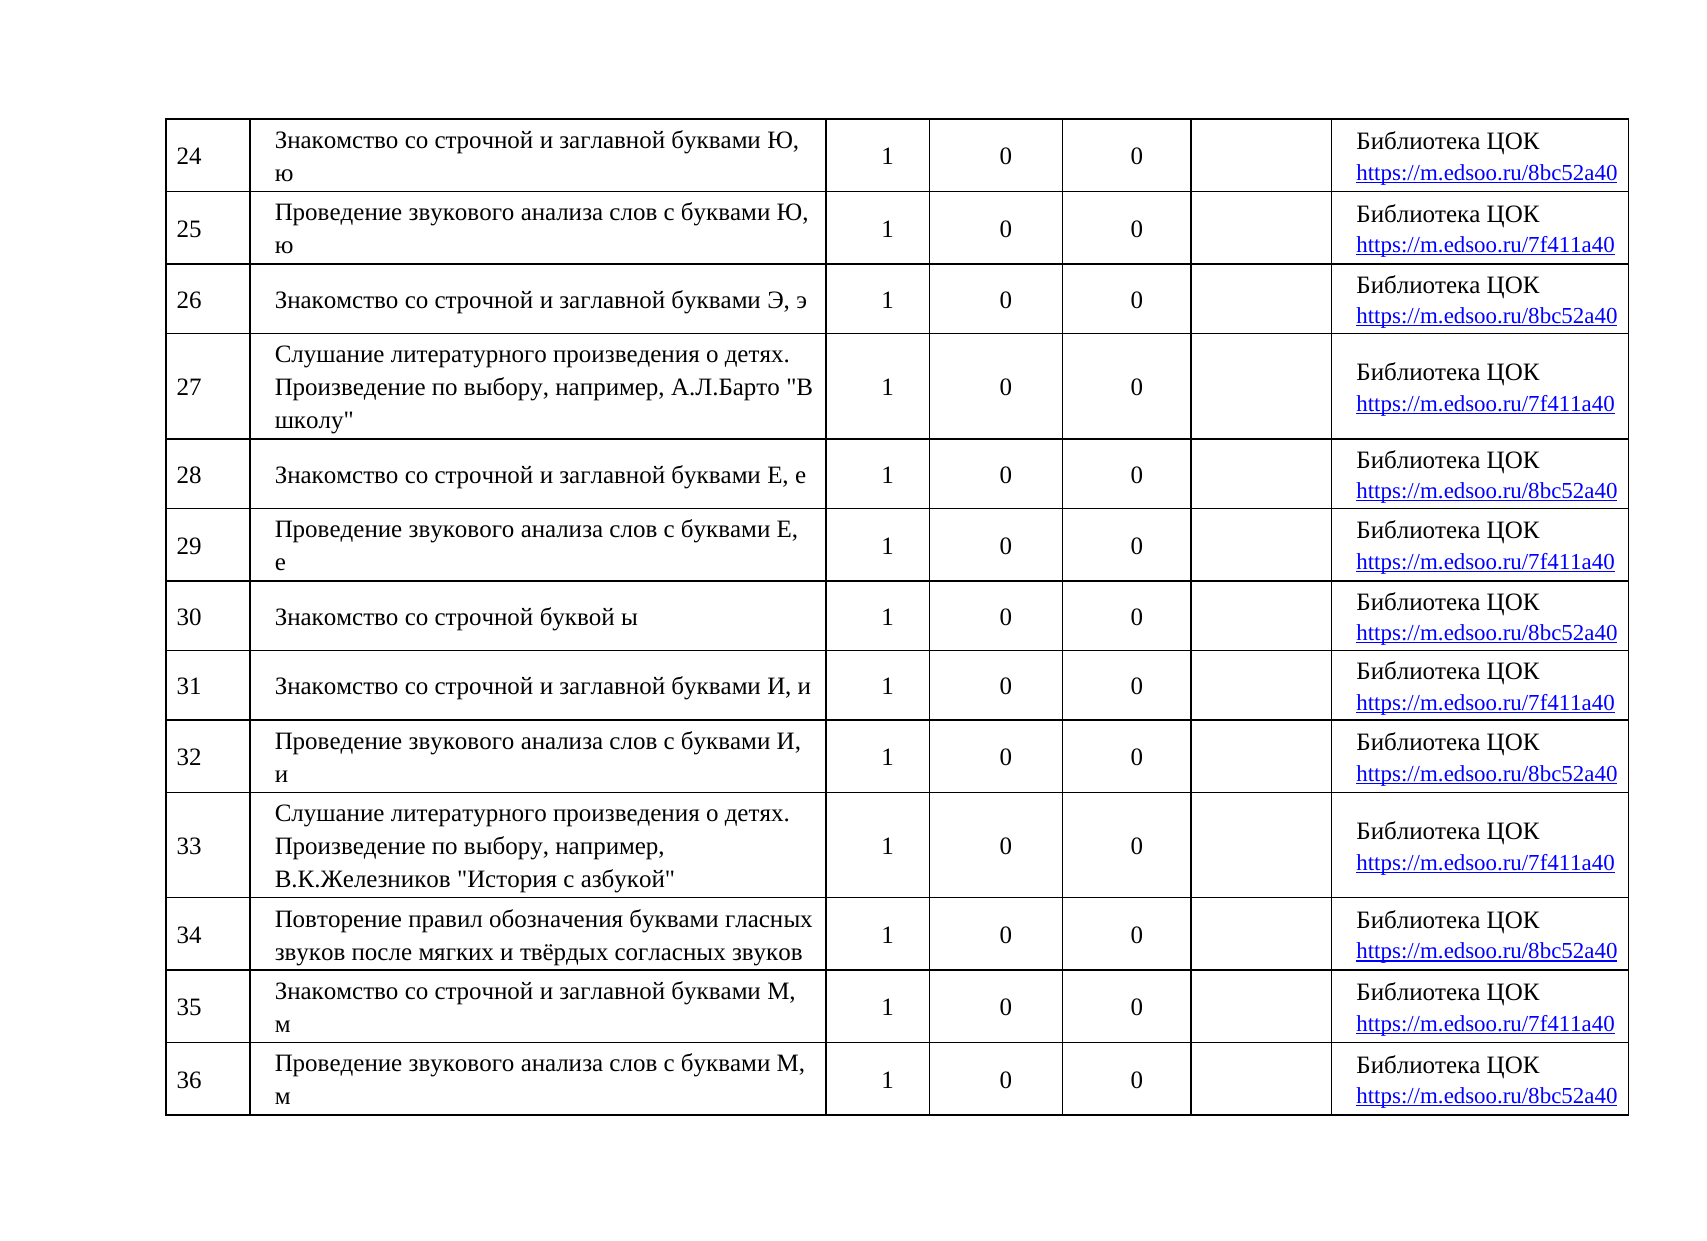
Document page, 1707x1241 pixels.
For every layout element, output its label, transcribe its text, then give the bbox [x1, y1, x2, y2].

table_cell 0 [1063, 898, 1190, 969]
table_cell 0 [930, 1043, 1062, 1114]
table_cell [1192, 192, 1331, 263]
table_cell 1 [827, 509, 929, 580]
table_cell 0 [1063, 793, 1190, 897]
table_cell 0 [1063, 651, 1190, 719]
table_cell 0 [930, 582, 1062, 649]
table_cell Слушание литературного произведения о детях. Произведение по выбору, например, В.К.Железников "История с азбукой" [251, 793, 825, 897]
table_cell 0 [1063, 971, 1190, 1042]
table_cell [1192, 582, 1331, 649]
table_cell 1 [827, 971, 929, 1042]
table_cell 35 [167, 971, 249, 1042]
table_cell 1 [827, 721, 929, 791]
table_cell 1 [827, 265, 929, 332]
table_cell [1332, 1043, 1628, 1114]
table_cell Библиотека ЦОК https://m.edsoo.ru/8bc52a40 [1332, 440, 1628, 507]
table_cell 1 [827, 192, 929, 263]
table_cell 24 [167, 120, 249, 191]
table_cell 0 [930, 793, 1062, 897]
table_cell 27 [167, 334, 249, 438]
table_cell 0 [930, 971, 1062, 1042]
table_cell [1332, 192, 1628, 263]
table_cell 1 [827, 334, 929, 438]
table_cell Библиотека ЦОК https://m.edsoo.ru/8bc52a40 [1332, 582, 1628, 649]
table_cell 0 [930, 721, 1062, 791]
table_cell Библиотека ЦОК https://m.edsoo.ru/7f411a40 [1332, 334, 1628, 438]
table_cell 0 [930, 120, 1062, 191]
table_cell 34 [167, 898, 249, 969]
table_cell Знакомство со строчной и заглавной буквами Е, е [251, 440, 825, 507]
table_cell 0 [1063, 721, 1190, 791]
table_cell 0 [930, 265, 1062, 332]
table_cell Знакомство со строчной и заглавной буквами Э, э [251, 265, 825, 332]
table_cell Библиотека ЦОК https://m.edsoo.ru/8bc52a40 [1332, 265, 1628, 332]
table_cell Библиотека ЦОК https://m.edsoo.ru/7f411a40 [1332, 509, 1628, 580]
table_cell 0 [1063, 265, 1190, 332]
table_cell Повторение правил обозначения буквами гласных звуков после мягких и твёрдых согласных звуков [251, 898, 825, 969]
table_cell [1192, 721, 1331, 791]
table_cell 1 [827, 651, 929, 719]
table_cell 0 [1063, 440, 1190, 507]
table_cell [1192, 265, 1331, 332]
table_cell 0 [930, 440, 1062, 507]
table_cell 0 [1063, 120, 1190, 191]
table_cell Библиотека ЦОК https://m.edsoo.ru/7f411a40 [1332, 793, 1628, 897]
table_cell 0 [1063, 509, 1190, 580]
table_cell 0 [930, 898, 1062, 969]
table_cell Знакомство со строчной и заглавной буквами И, и [251, 651, 825, 719]
table_cell 32 [167, 721, 249, 791]
table_cell 0 [930, 651, 1062, 719]
table_cell 1 [827, 440, 929, 507]
table_cell 28 [167, 440, 249, 507]
table_cell 1 [827, 793, 929, 897]
table_cell [1192, 971, 1331, 1042]
table_cell Знакомство со строчной и заглавной буквами М, м [251, 971, 825, 1042]
table_cell 0 [930, 192, 1062, 263]
table_cell [1192, 440, 1331, 507]
table_cell 0 [930, 334, 1062, 438]
table_cell [1192, 793, 1331, 897]
table_cell 36 [167, 1043, 249, 1114]
table_cell 0 [1063, 582, 1190, 649]
table_cell Проведение звукового анализа слов с буквами Ю, ю [251, 192, 825, 263]
table_cell Проведение звукового анализа слов с буквами Е, е [251, 509, 825, 580]
table_cell Проведение звукового анализа слов с буквами М, м [251, 1043, 825, 1114]
table_cell 1 [827, 1043, 929, 1114]
table_cell 0 [1063, 334, 1190, 438]
table_cell Проведение звукового анализа слов с буквами И, и [251, 721, 825, 791]
table_cell 0 [1063, 1043, 1190, 1114]
table_cell [1192, 334, 1331, 438]
table_cell 30 [167, 582, 249, 649]
table_cell [1192, 120, 1331, 191]
table_cell 0 [1063, 192, 1190, 263]
table_cell 31 [167, 651, 249, 719]
table_cell 29 [167, 509, 249, 580]
table_cell [1192, 898, 1331, 969]
table_cell 1 [827, 120, 929, 191]
table_cell [1192, 651, 1331, 719]
table_cell 0 [930, 509, 1062, 580]
table_cell Библиотека ЦОК https://m.edsoo.ru/8bc52a40 [1332, 898, 1628, 969]
table_cell [1192, 509, 1331, 580]
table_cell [1332, 120, 1628, 191]
table_cell 33 [167, 793, 249, 897]
table_cell 25 [167, 192, 249, 263]
table_cell Знакомство со строчной буквой ы [251, 582, 825, 649]
table_cell Библиотека ЦОК https://m.edsoo.ru/8bc52a40 [1332, 721, 1628, 791]
table_cell 1 [827, 898, 929, 969]
table_cell [1192, 1043, 1331, 1114]
table_cell 26 [167, 265, 249, 332]
table_cell 1 [827, 582, 929, 649]
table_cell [1332, 971, 1628, 1042]
table_cell Слушание литературного произведения о детях. Произведение по выбору, например, А.Л.Барто "В школу" [251, 334, 825, 438]
table_cell Библиотека ЦОК https://m.edsoo.ru/7f411a40 [1332, 651, 1628, 719]
table_cell Знакомство со строчной и заглавной буквами Ю, ю [251, 120, 825, 191]
